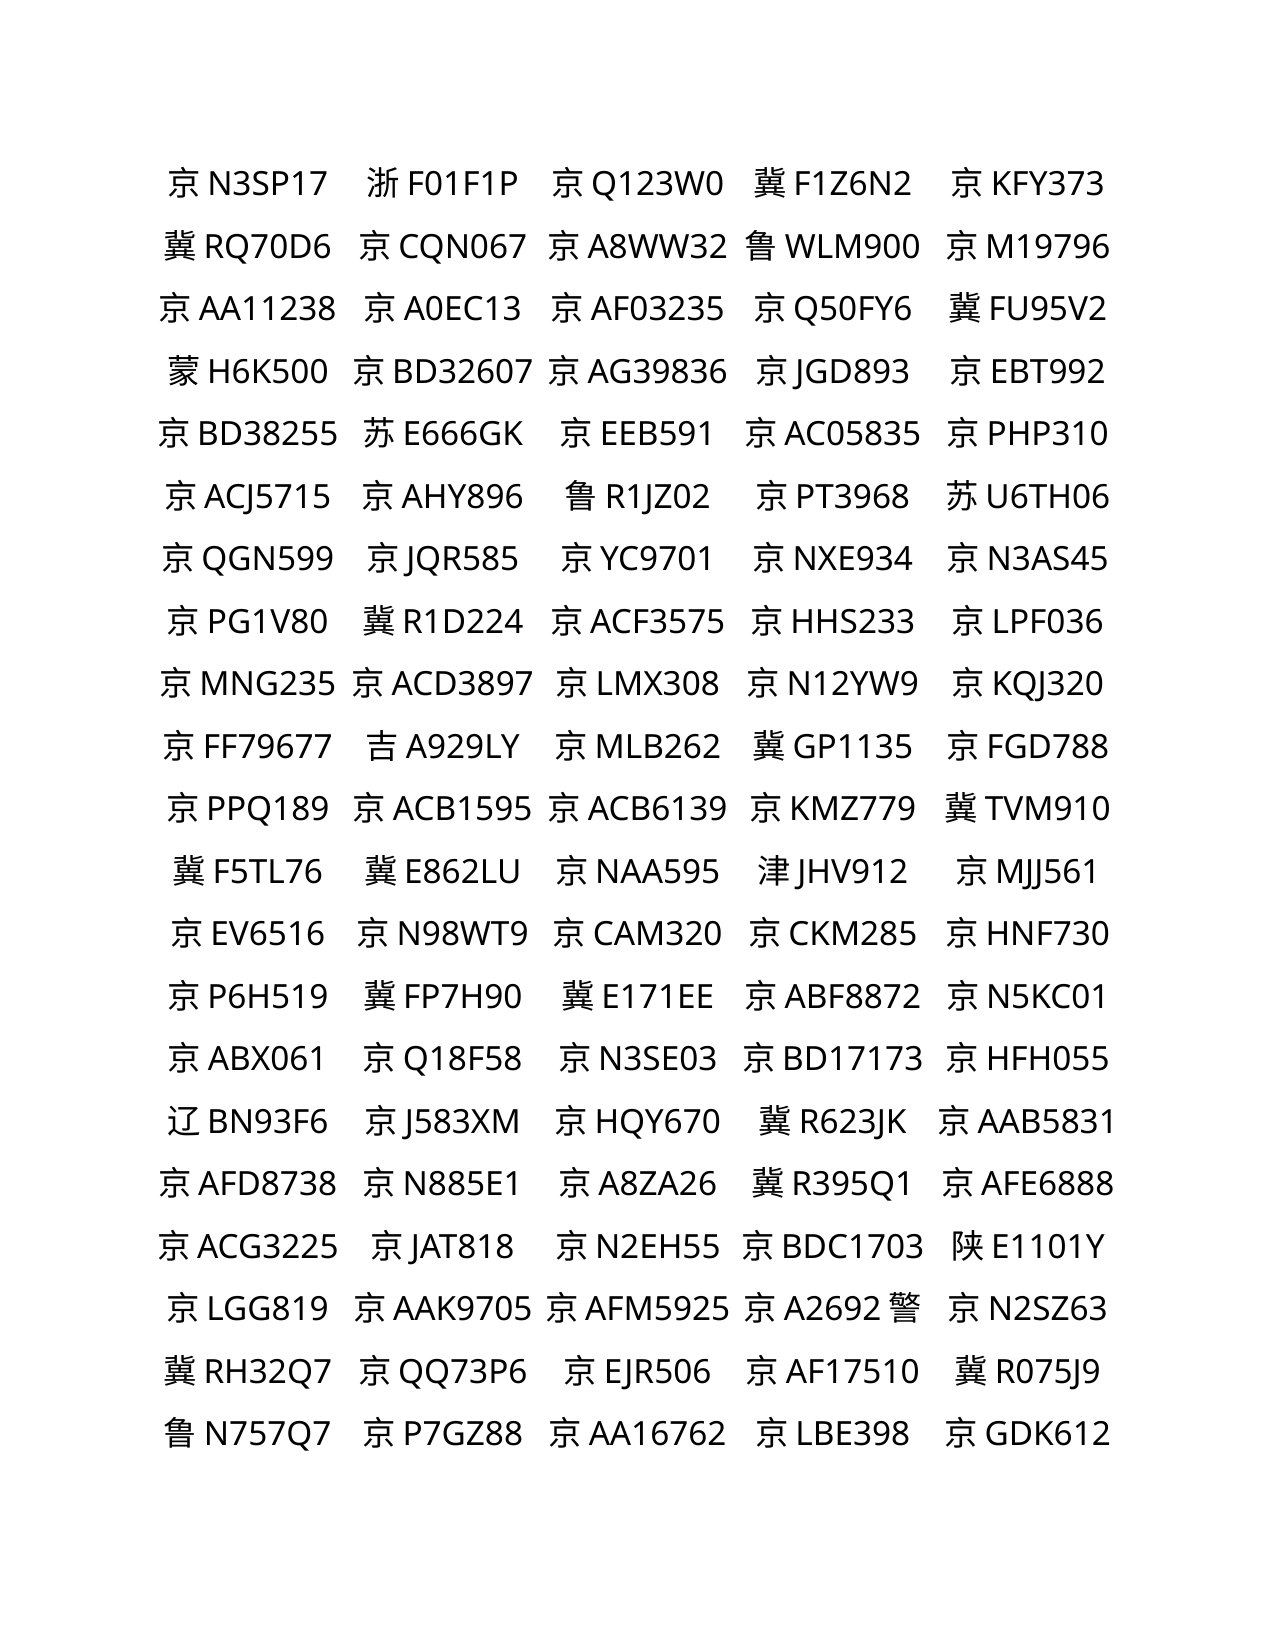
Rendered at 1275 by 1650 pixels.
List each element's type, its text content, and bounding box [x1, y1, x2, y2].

table_cell 京MJJ561 [930, 838, 1125, 900]
table_cell 苏E666GK [345, 400, 540, 462]
table_cell 京JGD893 [735, 338, 930, 400]
table_cell 京KMZ779 [735, 775, 930, 837]
table_cell 冀R1D224 [345, 588, 540, 650]
table_cell 京N2SZ63 [930, 1275, 1125, 1337]
table_cell 京ABX061 [150, 1025, 345, 1087]
table_cell 京NAA595 [540, 838, 735, 900]
table_cell 京Q50FY6 [735, 275, 930, 337]
table_cell 京N2EH55 [540, 1213, 735, 1275]
table_cell 京BD17173 [735, 1025, 930, 1087]
table_cell 冀GP1135 [735, 713, 930, 775]
table_cell 京JAT818 [345, 1213, 540, 1275]
table_cell 京ACD3897 [345, 650, 540, 712]
table_cell 京AHY896 [345, 463, 540, 525]
table_cell 京AA11238 [150, 275, 345, 337]
table_cell 冀F1Z6N2 [735, 150, 930, 212]
table_cell 京AFE6888 [930, 1150, 1125, 1212]
table_cell 京HQY670 [540, 1088, 735, 1150]
table_cell 京AA16762 [540, 1400, 735, 1462]
table_cell 京BD32607 [345, 338, 540, 400]
table_cell 陕E1101Y [930, 1213, 1125, 1275]
table_cell 京GDK612 [930, 1400, 1125, 1462]
table_cell 京BDC1703 [735, 1213, 930, 1275]
table_cell 京J583XM [345, 1088, 540, 1150]
table_cell 冀R075J9 [930, 1338, 1125, 1400]
table_cell 京EEB591 [540, 400, 735, 462]
table_cell 京ACF3575 [540, 588, 735, 650]
table_cell 冀R395Q1 [735, 1150, 930, 1212]
table_cell 津JHV912 [735, 838, 930, 900]
table_cell 京QQ73P6 [345, 1338, 540, 1400]
table_cell 京ACB6139 [540, 775, 735, 837]
table_cell 京AG39836 [540, 338, 735, 400]
table_cell 京QGN599 [150, 525, 345, 587]
table_cell 冀RH32Q7 [150, 1338, 345, 1400]
table_cell 京MLB262 [540, 713, 735, 775]
table_cell 京ACB1595 [345, 775, 540, 837]
table_cell 冀R623JK [735, 1088, 930, 1150]
table_cell 冀RQ70D6 [150, 213, 345, 275]
table_cell 京CQN067 [345, 213, 540, 275]
table_cell 京Q123W0 [540, 150, 735, 212]
table_cell 京HHS233 [735, 588, 930, 650]
table_cell 冀FU95V2 [930, 275, 1125, 337]
table_cell 京N885E1 [345, 1150, 540, 1212]
table_cell 京Q18F58 [345, 1025, 540, 1087]
table_cell 京PT3968 [735, 463, 930, 525]
table_cell 京P6H519 [150, 963, 345, 1025]
table_cell 京BD38255 [150, 400, 345, 462]
table_cell 冀TVM910 [930, 775, 1125, 837]
table_cell 京A8WW32 [540, 213, 735, 275]
table_cell 京PG1V80 [150, 588, 345, 650]
table_cell 冀E862LU [345, 838, 540, 900]
table_cell 苏U6TH06 [930, 463, 1125, 525]
table_cell 吉A929LY [345, 713, 540, 775]
table_cell 京KQJ320 [930, 650, 1125, 712]
table_cell 京A0EC13 [345, 275, 540, 337]
table_cell 京M19796 [930, 213, 1125, 275]
table_cell 京JQR585 [345, 525, 540, 587]
table_cell 京AC05835 [735, 400, 930, 462]
table_cell 京LBE398 [735, 1400, 930, 1462]
table_cell 京AFM5925 [540, 1275, 735, 1337]
table_cell 蒙H6K500 [150, 338, 345, 400]
table_cell 京N3SP17 [150, 150, 345, 212]
table_cell 京CAM320 [540, 900, 735, 962]
table_cell 京FGD788 [930, 713, 1125, 775]
table_cell 京P7GZ88 [345, 1400, 540, 1462]
table_cell 京ABF8872 [735, 963, 930, 1025]
table_cell 京AAB5831 [930, 1088, 1125, 1150]
table_cell 京AFD8738 [150, 1150, 345, 1212]
table_cell 京N3SE03 [540, 1025, 735, 1087]
table_cell 京HFH055 [930, 1025, 1125, 1087]
table_cell 京N12YW9 [735, 650, 930, 712]
table_cell 冀E171EE [540, 963, 735, 1025]
table_cell 鲁R1JZ02 [540, 463, 735, 525]
table_cell 辽BN93F6 [150, 1088, 345, 1150]
table_cell 京LPF036 [930, 588, 1125, 650]
table_cell 京A8ZA26 [540, 1150, 735, 1212]
table_cell 京AF17510 [735, 1338, 930, 1400]
table_cell 冀F5TL76 [150, 838, 345, 900]
table_cell 京FF79677 [150, 713, 345, 775]
table_cell 京EJR506 [540, 1338, 735, 1400]
table_cell 京N3AS45 [930, 525, 1125, 587]
table_cell 京A2692警 [735, 1275, 930, 1337]
table_cell 京N5KC01 [930, 963, 1125, 1025]
table_cell 京AAK9705 [345, 1275, 540, 1337]
table_cell 冀FP7H90 [345, 963, 540, 1025]
table_cell 浙F01F1P [345, 150, 540, 212]
table_cell 京ACJ5715 [150, 463, 345, 525]
table_cell 京LGG819 [150, 1275, 345, 1337]
table_cell 京YC9701 [540, 525, 735, 587]
table_cell 京EV6516 [150, 900, 345, 962]
table_cell 京N98WT9 [345, 900, 540, 962]
table_cell 京EBT992 [930, 338, 1125, 400]
table_cell 京LMX308 [540, 650, 735, 712]
table_cell 京HNF730 [930, 900, 1125, 962]
table_cell 京PHP310 [930, 400, 1125, 462]
table_cell 京NXE934 [735, 525, 930, 587]
table_cell 鲁WLM900 [735, 213, 930, 275]
table_cell 鲁N757Q7 [150, 1400, 345, 1462]
table_cell 京KFY373 [930, 150, 1125, 212]
table_cell 京ACG3225 [150, 1213, 345, 1275]
table_cell 京AF03235 [540, 275, 735, 337]
table_cell 京MNG235 [150, 650, 345, 712]
table_cell 京PPQ189 [150, 775, 345, 837]
table_cell 京CKM285 [735, 900, 930, 962]
